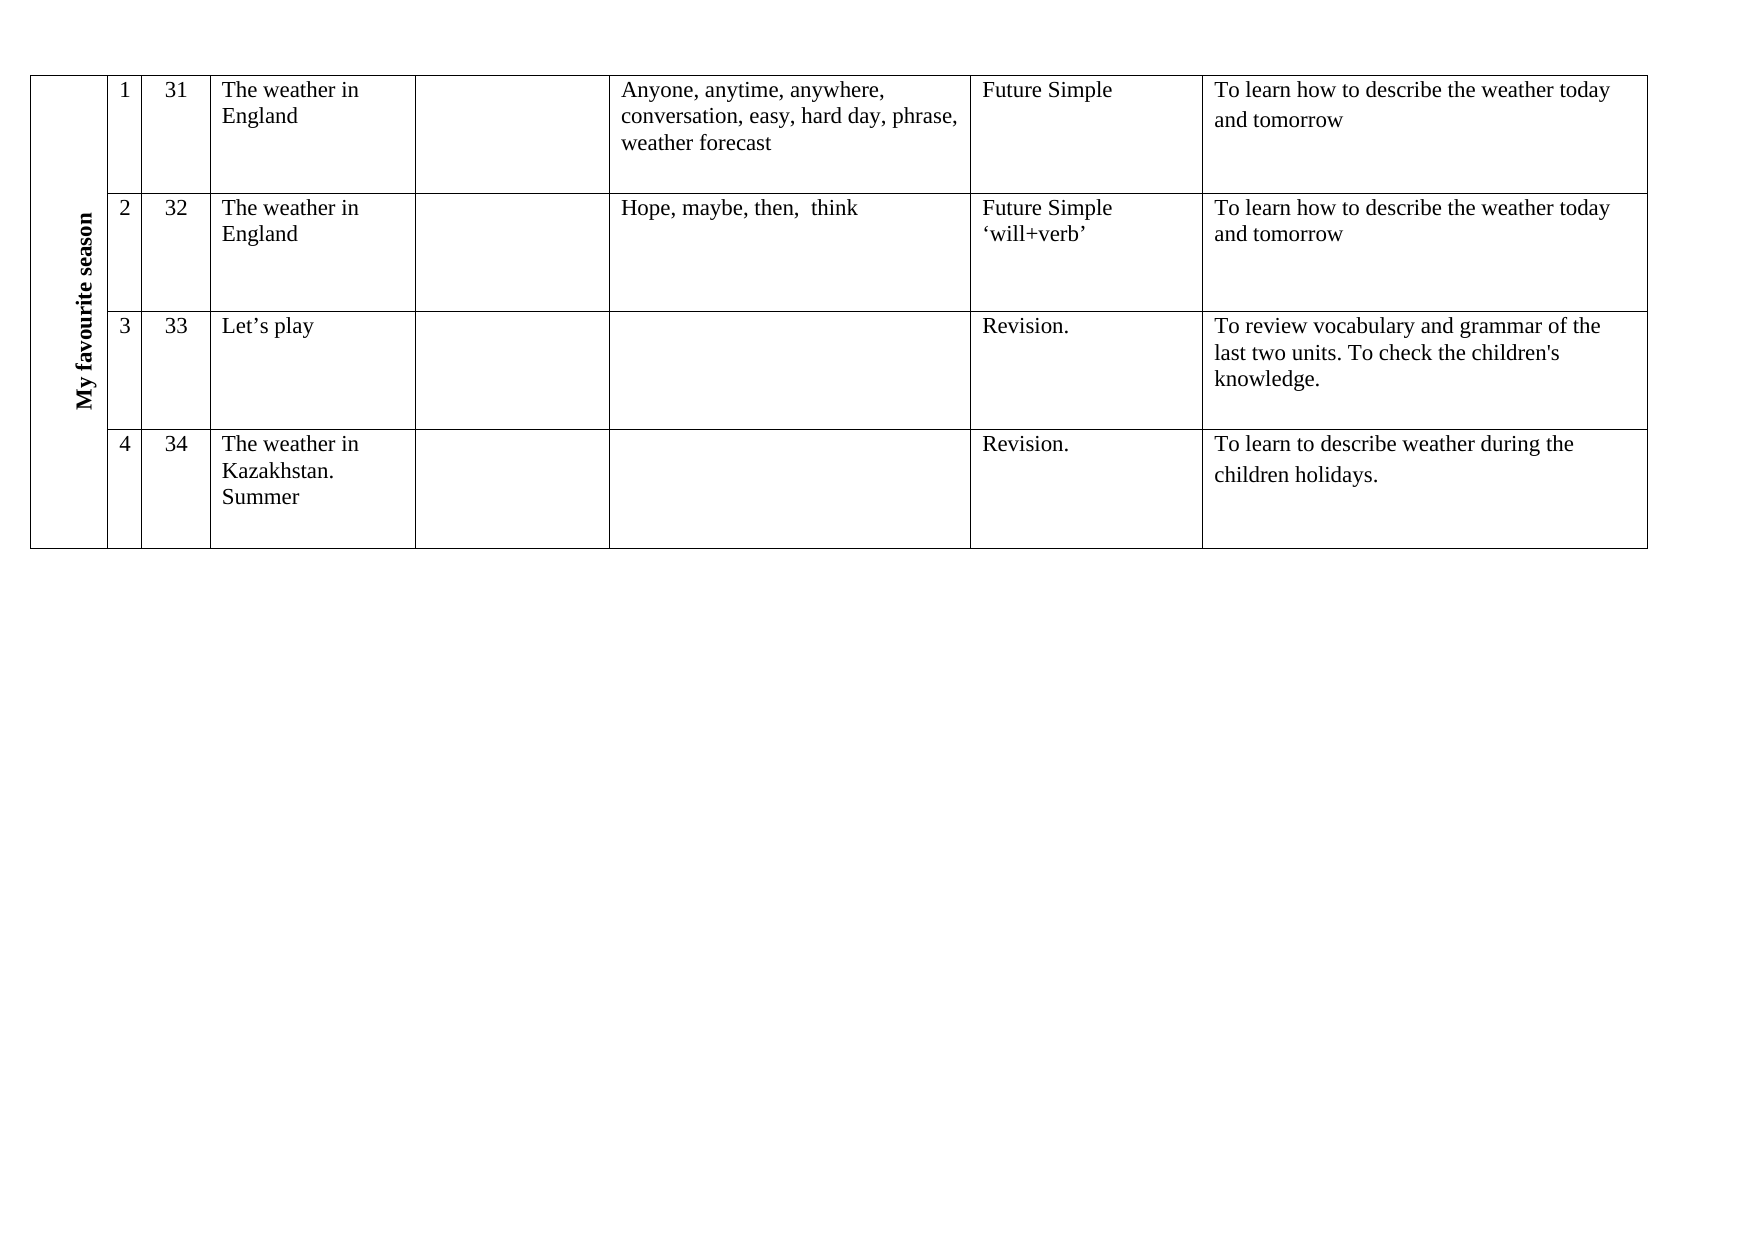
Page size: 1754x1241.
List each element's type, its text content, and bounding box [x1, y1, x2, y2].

table_cell 4 [108, 430, 141, 547]
table_cell To review vocabulary and grammar of the last two units. To check the children's knowledge. [1203, 312, 1647, 429]
table_cell 1 [108, 76, 141, 193]
table_cell 3 [108, 312, 141, 429]
table_cell 34 [142, 430, 210, 547]
table_cell The weather in Kazakhstan. Summer [211, 430, 415, 547]
table_cell 2 [108, 194, 141, 311]
table_cell To learn to describe weather during the children holidays. [1203, 430, 1647, 547]
table_cell Hope, maybe, then, think [610, 194, 970, 311]
table_cell [610, 312, 970, 429]
table_cell [416, 194, 609, 311]
table_cell Future Simple ‘will+verb’ [971, 194, 1202, 311]
table_cell My favourite season [31, 76, 107, 547]
table_cell The weather in England [211, 194, 415, 311]
table_cell 31 [142, 76, 210, 193]
table_cell Revision. [971, 430, 1202, 547]
table_cell Let’s play [211, 312, 415, 429]
table_cell [610, 430, 970, 547]
table_cell 33 [142, 312, 210, 429]
table_cell 32 [142, 194, 210, 311]
table_cell Anyone, anytime, anywhere, conversation, easy, hard day, phrase, weather forecast [610, 76, 970, 193]
table_cell [416, 312, 609, 429]
table_cell To learn how to describe the weather today and tomorrow [1203, 76, 1647, 193]
table_cell The weather in England [211, 76, 415, 193]
table_cell [416, 76, 609, 193]
table_cell Revision. [971, 312, 1202, 429]
table_cell To learn how to describe the weather today and tomorrow [1203, 194, 1647, 311]
table_cell [416, 430, 609, 547]
table_cell Future Simple [971, 76, 1202, 193]
